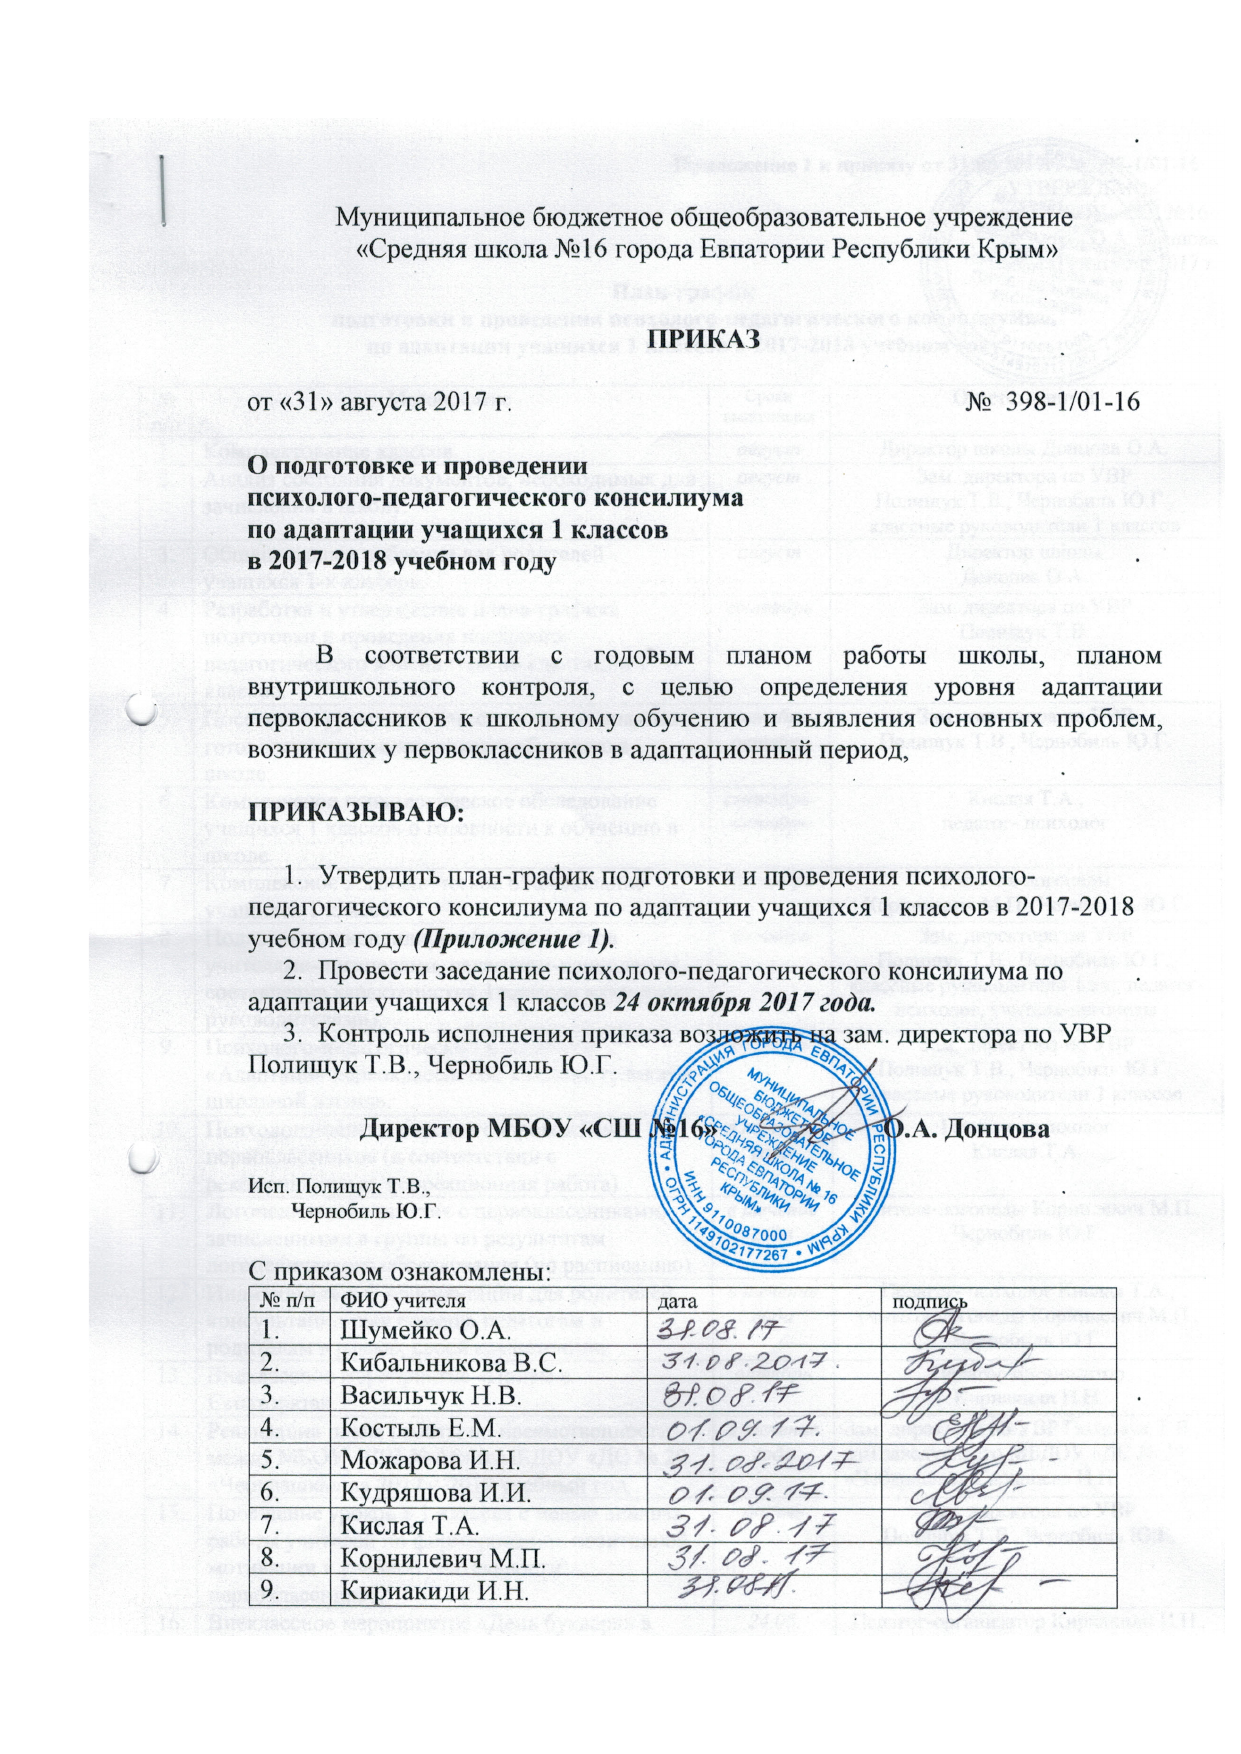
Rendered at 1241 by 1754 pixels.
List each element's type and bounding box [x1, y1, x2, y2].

picture [88, 118, 1225, 1636]
